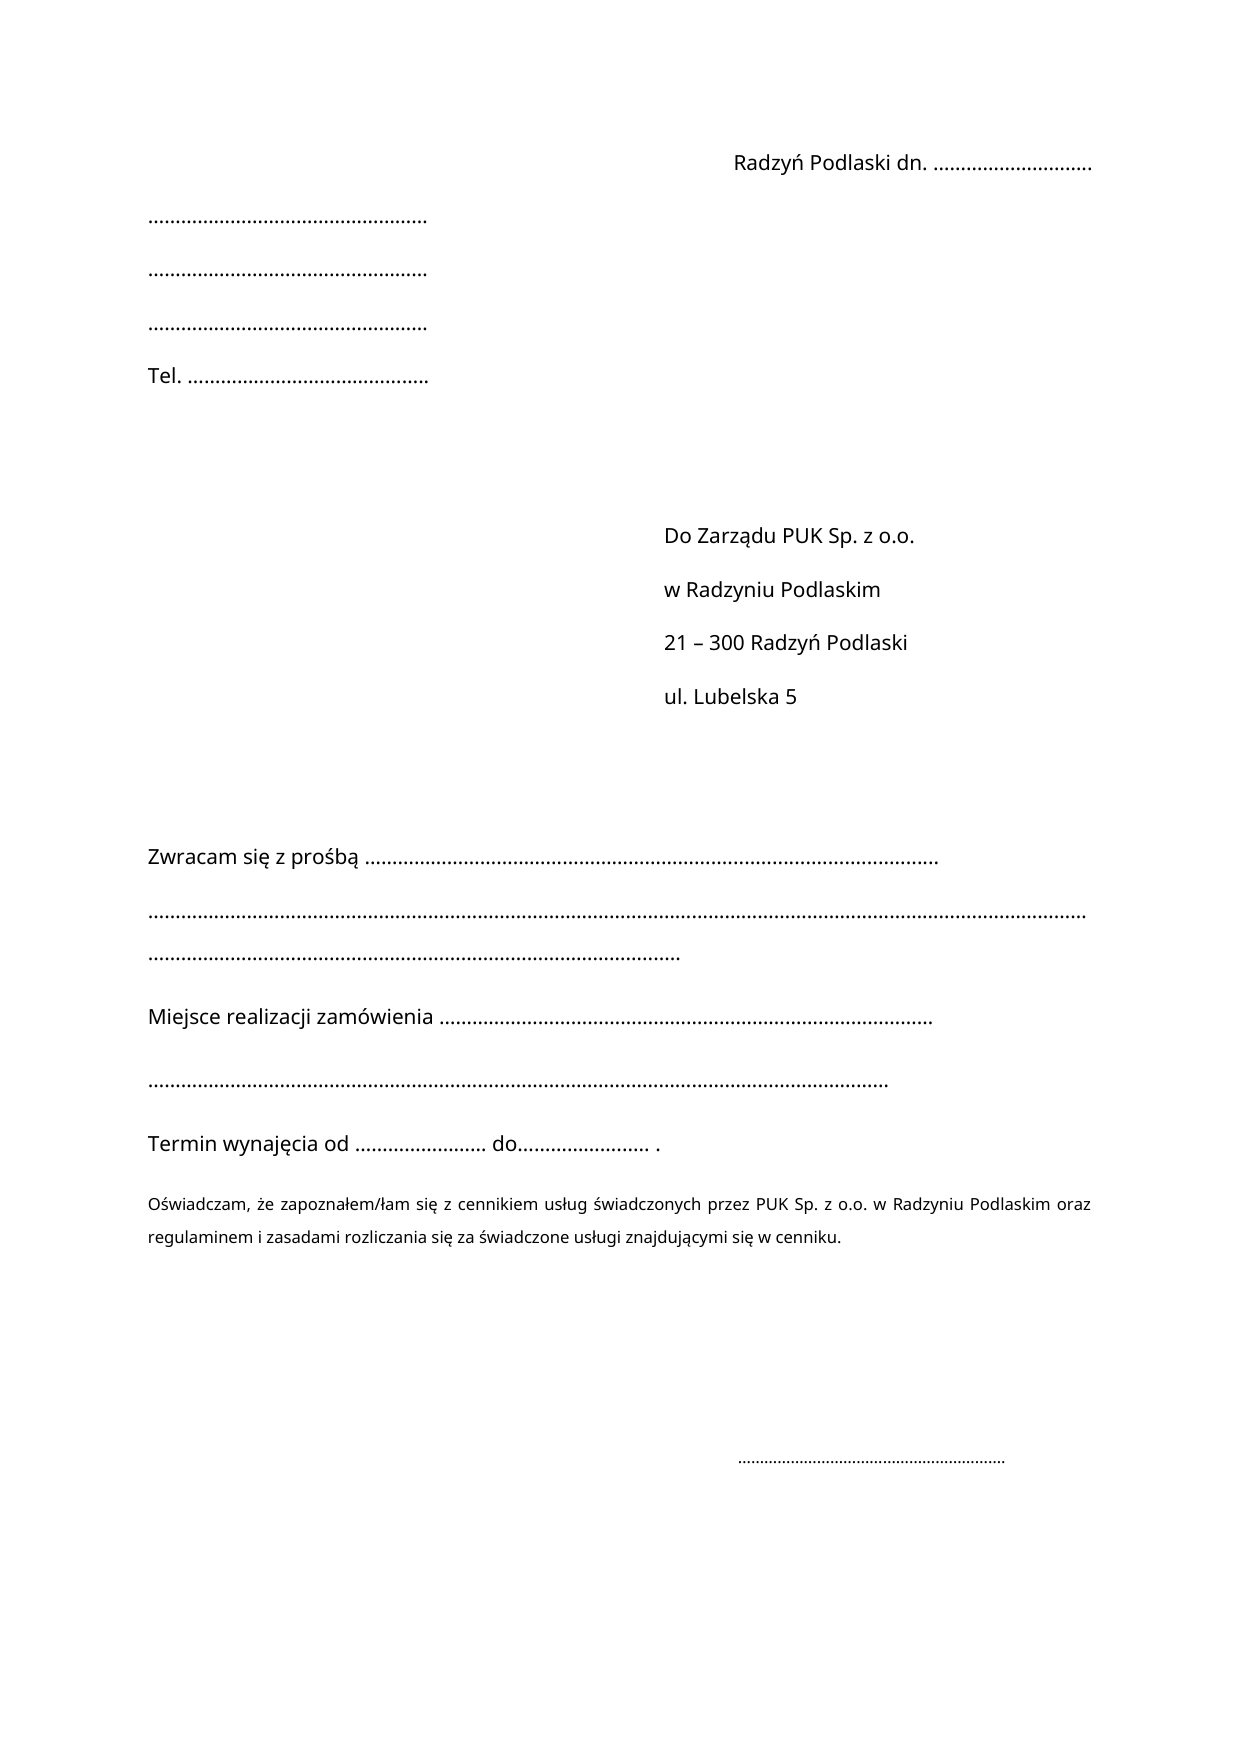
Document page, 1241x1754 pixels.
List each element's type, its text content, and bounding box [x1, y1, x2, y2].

text w Radzyniu Podlaskim [148, 575, 1093, 603]
text Zwracam się z prośbą ……………………………………………………............................................ [148, 842, 1093, 871]
text ……………………………………………………. [148, 1446, 1093, 1468]
text Tel. …………………………………….. [148, 361, 1093, 390]
text Miejsce realizacji zamówienia ……………………………………………………………………………… [148, 1002, 1093, 1030]
text ………………………………………………………………………………………………………………………………………………………………………………………………………………………………………....... [148, 896, 1093, 967]
text …………………………………………… [148, 254, 1093, 283]
text Oświadczam, że zapoznałem/łam się z cennikiem usług świadczonych przez PUK Sp. z o.o. w Radzyniu Podlaskim oraz regulaminem i zasadami rozliczania się za świadczone usługi znajdującymi się w cenniku. [148, 1192, 1093, 1249]
text …………………………………………… [148, 308, 1093, 336]
text 21 – 300 Radzyń Podlaski [148, 628, 1093, 657]
text …………………………………………… [148, 201, 1093, 229]
text Termin wynajęcia od …………………… do………………...... . [148, 1129, 1093, 1157]
text Radzyń Podlaski dn. ……………………….. [148, 148, 1093, 176]
text Do Zarządu PUK Sp. z o.o. [148, 522, 1093, 550]
text ul. Lubelska 5 [148, 682, 1093, 710]
text ……………………………………………………………………………………………………………………… [148, 1065, 1093, 1094]
